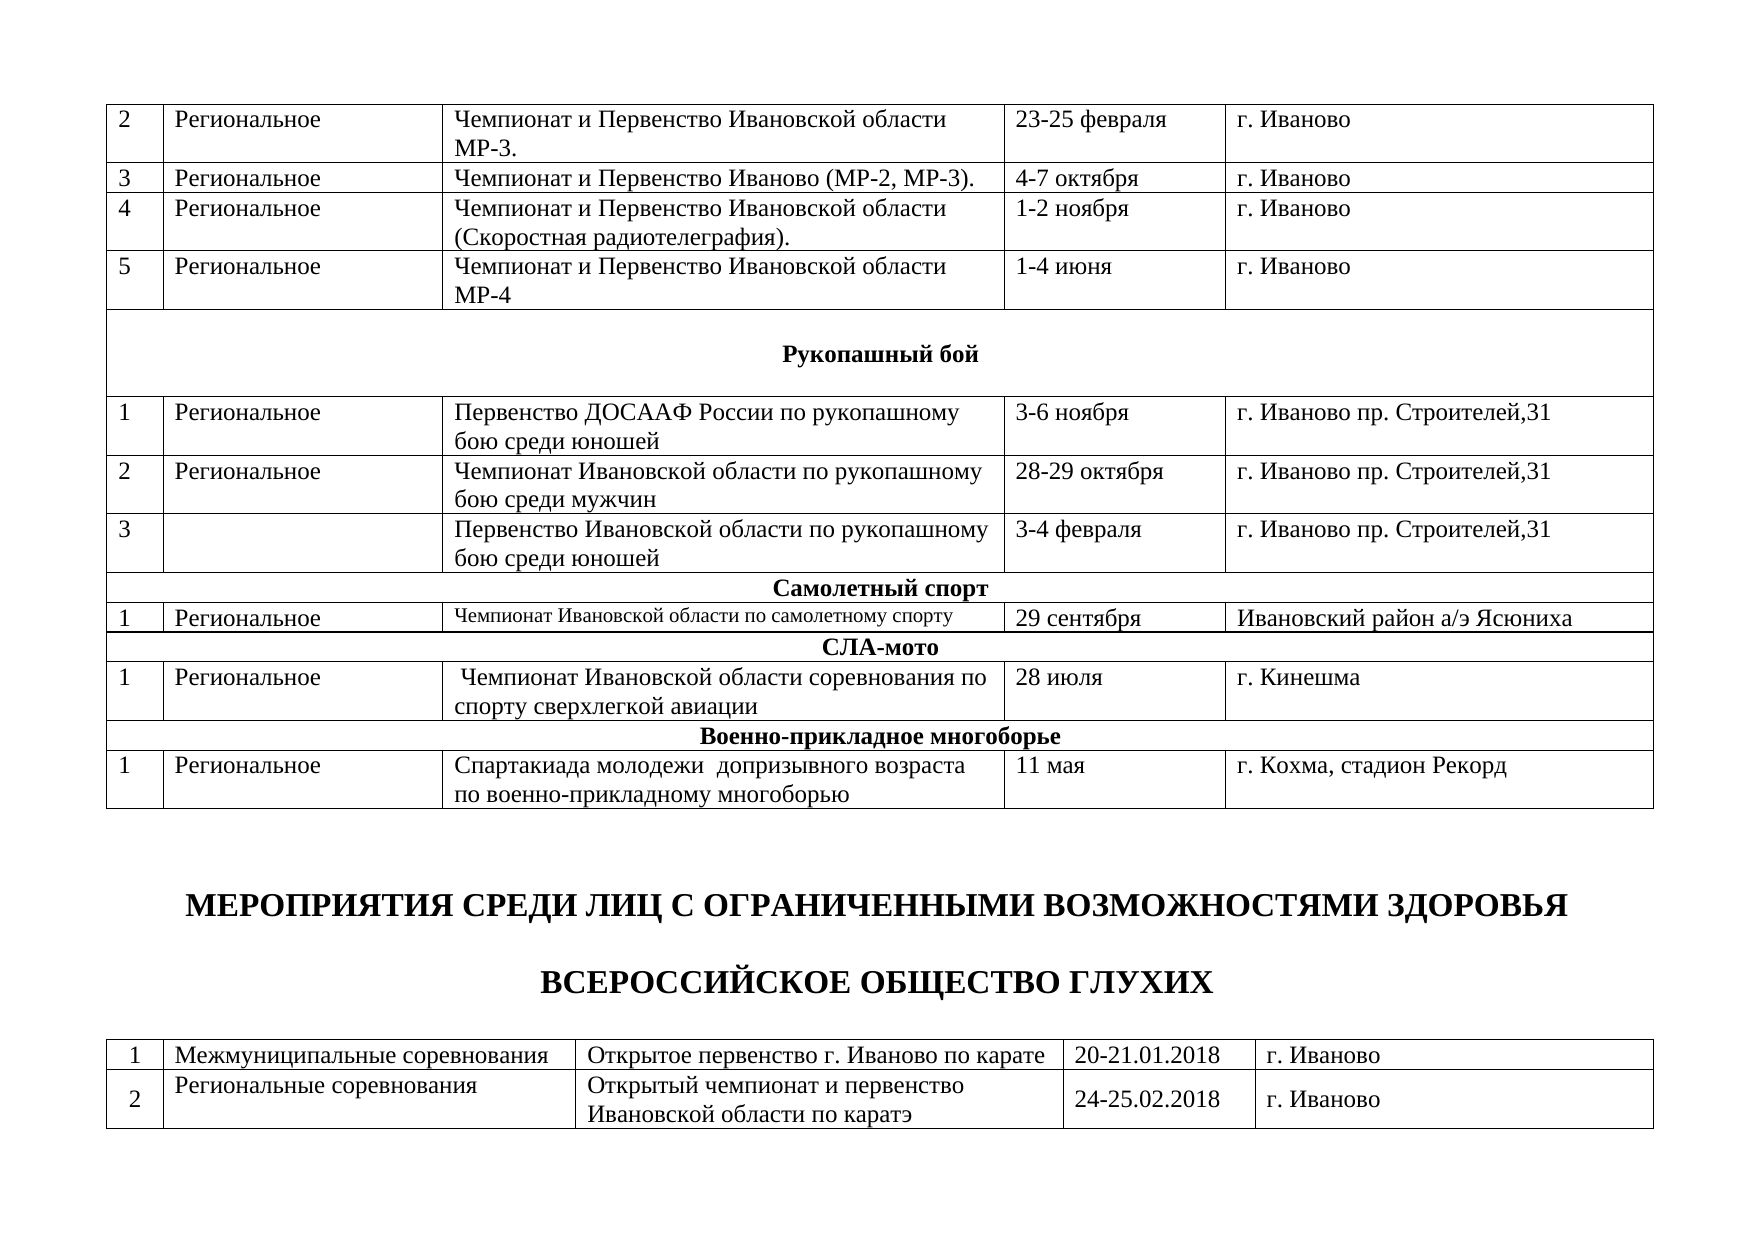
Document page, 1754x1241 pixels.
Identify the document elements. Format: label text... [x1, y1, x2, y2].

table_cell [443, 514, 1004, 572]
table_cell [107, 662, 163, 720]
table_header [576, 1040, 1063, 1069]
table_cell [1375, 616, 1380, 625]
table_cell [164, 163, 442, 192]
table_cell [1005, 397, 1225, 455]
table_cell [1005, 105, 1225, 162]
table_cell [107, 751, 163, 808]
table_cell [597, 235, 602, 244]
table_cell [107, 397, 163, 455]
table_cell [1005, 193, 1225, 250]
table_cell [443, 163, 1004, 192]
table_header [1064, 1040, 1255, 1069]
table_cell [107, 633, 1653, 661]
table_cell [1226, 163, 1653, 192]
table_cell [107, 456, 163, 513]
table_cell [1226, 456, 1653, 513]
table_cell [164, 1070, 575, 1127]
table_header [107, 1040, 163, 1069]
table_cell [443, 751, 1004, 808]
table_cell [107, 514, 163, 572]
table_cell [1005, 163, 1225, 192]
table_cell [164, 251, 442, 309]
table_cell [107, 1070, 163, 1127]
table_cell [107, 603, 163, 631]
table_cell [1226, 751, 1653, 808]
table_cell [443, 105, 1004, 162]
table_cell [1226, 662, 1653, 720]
text МЕРОПРИЯТИЯ СРЕДИ ЛИЦ С ОГРАНИЧЕННЫМИ ВОЗМОЖНОСТЯМИ ЗДОРОВЬЯ [118, 886, 1636, 924]
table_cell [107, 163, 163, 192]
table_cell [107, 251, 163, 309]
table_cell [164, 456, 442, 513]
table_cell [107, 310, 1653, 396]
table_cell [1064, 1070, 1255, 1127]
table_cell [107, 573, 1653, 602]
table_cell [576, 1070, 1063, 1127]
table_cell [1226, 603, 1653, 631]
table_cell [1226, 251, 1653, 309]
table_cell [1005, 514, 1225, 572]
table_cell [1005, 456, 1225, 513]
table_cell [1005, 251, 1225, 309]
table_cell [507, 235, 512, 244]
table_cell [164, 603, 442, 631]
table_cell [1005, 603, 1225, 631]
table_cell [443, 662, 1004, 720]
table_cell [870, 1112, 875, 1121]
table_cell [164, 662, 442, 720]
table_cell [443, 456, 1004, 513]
text ВСЕРОССИЙСКОЕ ОБЩЕСТВО ГЛУХИХ [118, 962, 1636, 1001]
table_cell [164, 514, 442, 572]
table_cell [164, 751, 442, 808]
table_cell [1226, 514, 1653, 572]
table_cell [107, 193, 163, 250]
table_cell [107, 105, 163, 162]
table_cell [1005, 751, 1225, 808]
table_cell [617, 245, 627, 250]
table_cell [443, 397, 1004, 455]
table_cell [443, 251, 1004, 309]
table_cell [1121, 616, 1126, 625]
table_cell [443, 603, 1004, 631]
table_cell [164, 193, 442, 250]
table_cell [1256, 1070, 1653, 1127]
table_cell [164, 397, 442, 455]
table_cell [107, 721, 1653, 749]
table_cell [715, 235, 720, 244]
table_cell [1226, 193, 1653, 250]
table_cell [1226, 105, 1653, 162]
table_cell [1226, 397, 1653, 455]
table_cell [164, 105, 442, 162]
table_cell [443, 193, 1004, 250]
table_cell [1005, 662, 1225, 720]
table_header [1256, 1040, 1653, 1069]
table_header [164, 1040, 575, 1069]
